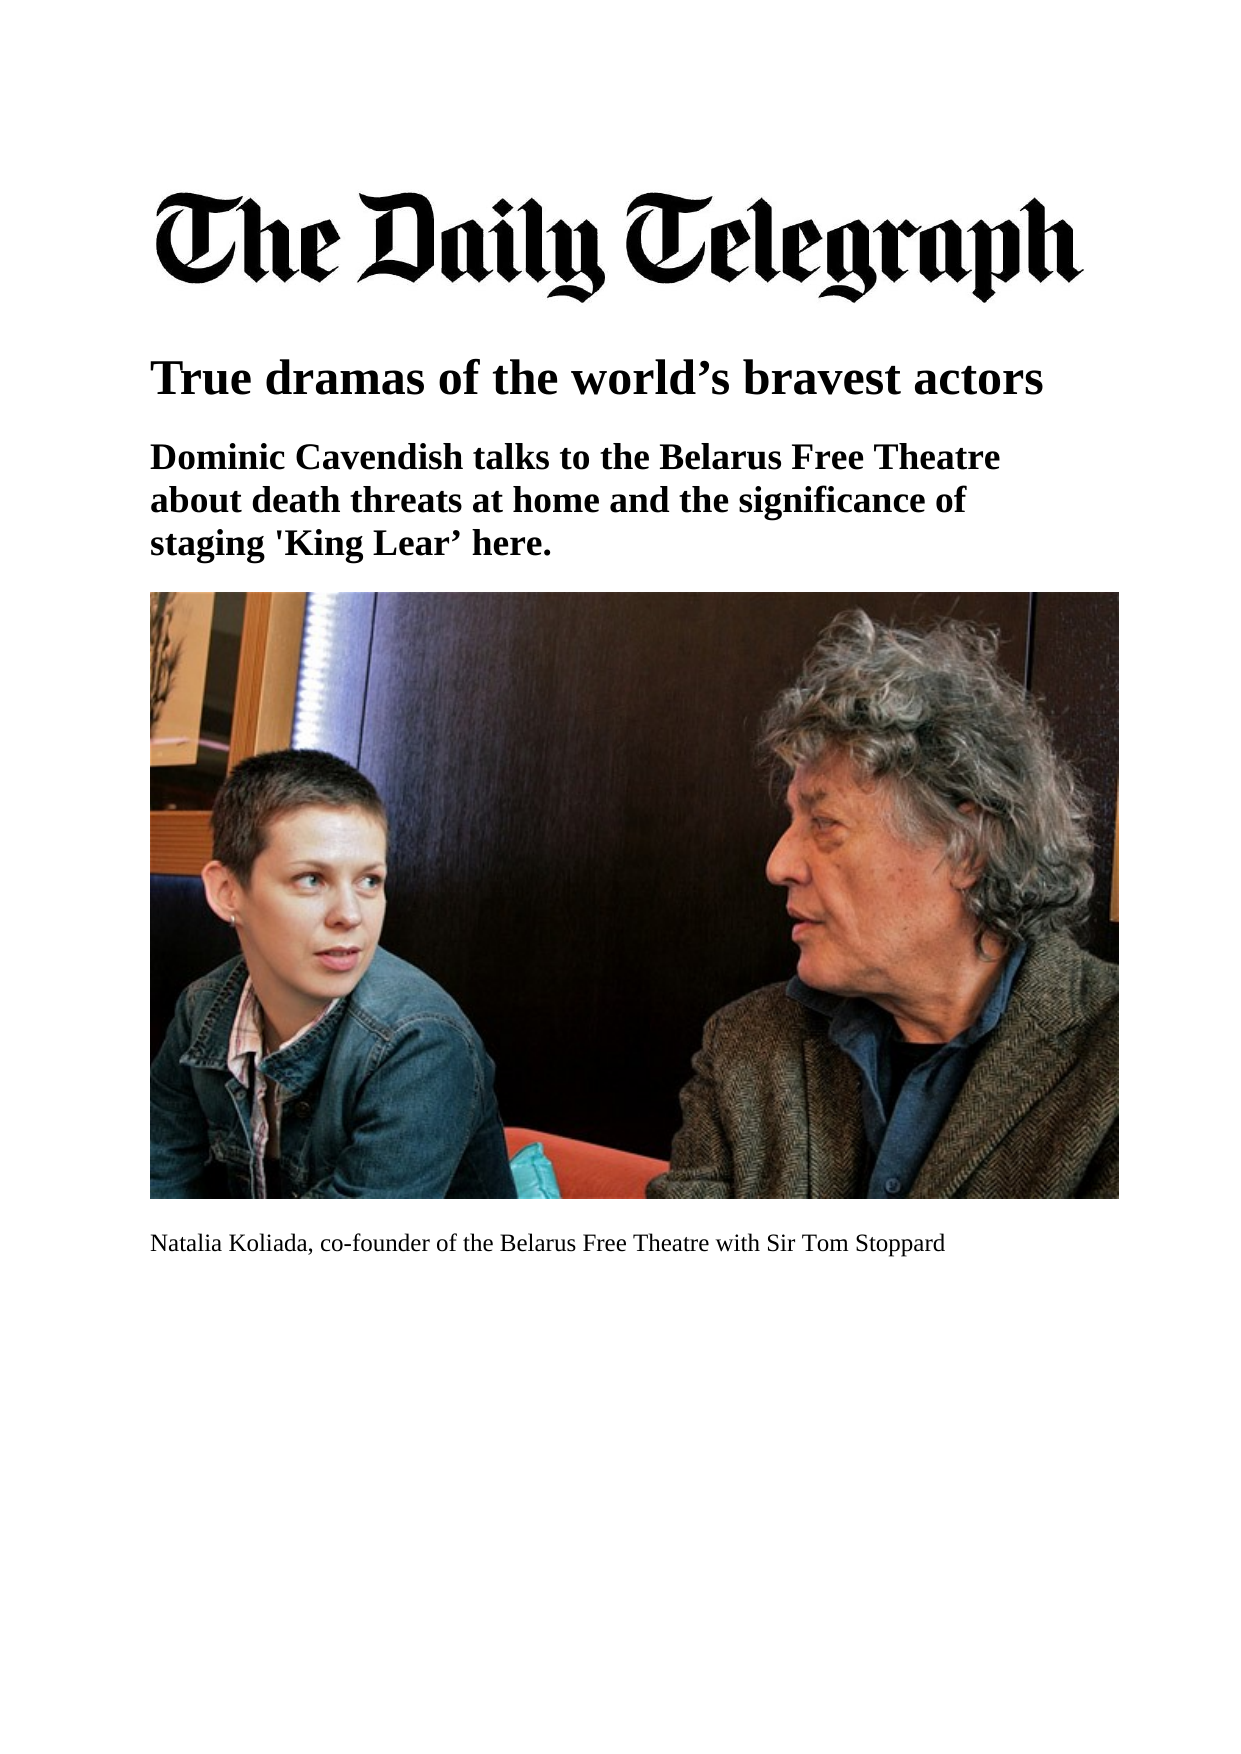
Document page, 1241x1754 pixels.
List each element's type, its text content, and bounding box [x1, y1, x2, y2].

picture [150, 592, 1119, 1199]
text Natalia Koliada, co-founder of the Belarus Free Theatre with Sir Tom Stoppard [150, 1228, 1090, 1257]
text Dominic Cavendish talks to the Belarus Free Theatre about death threats at home and the significance of staging 'King Lear’ here. [150, 434, 1090, 564]
text True dramas of the world’s bravest actors [150, 348, 1090, 405]
picture [150, 150, 1091, 319]
